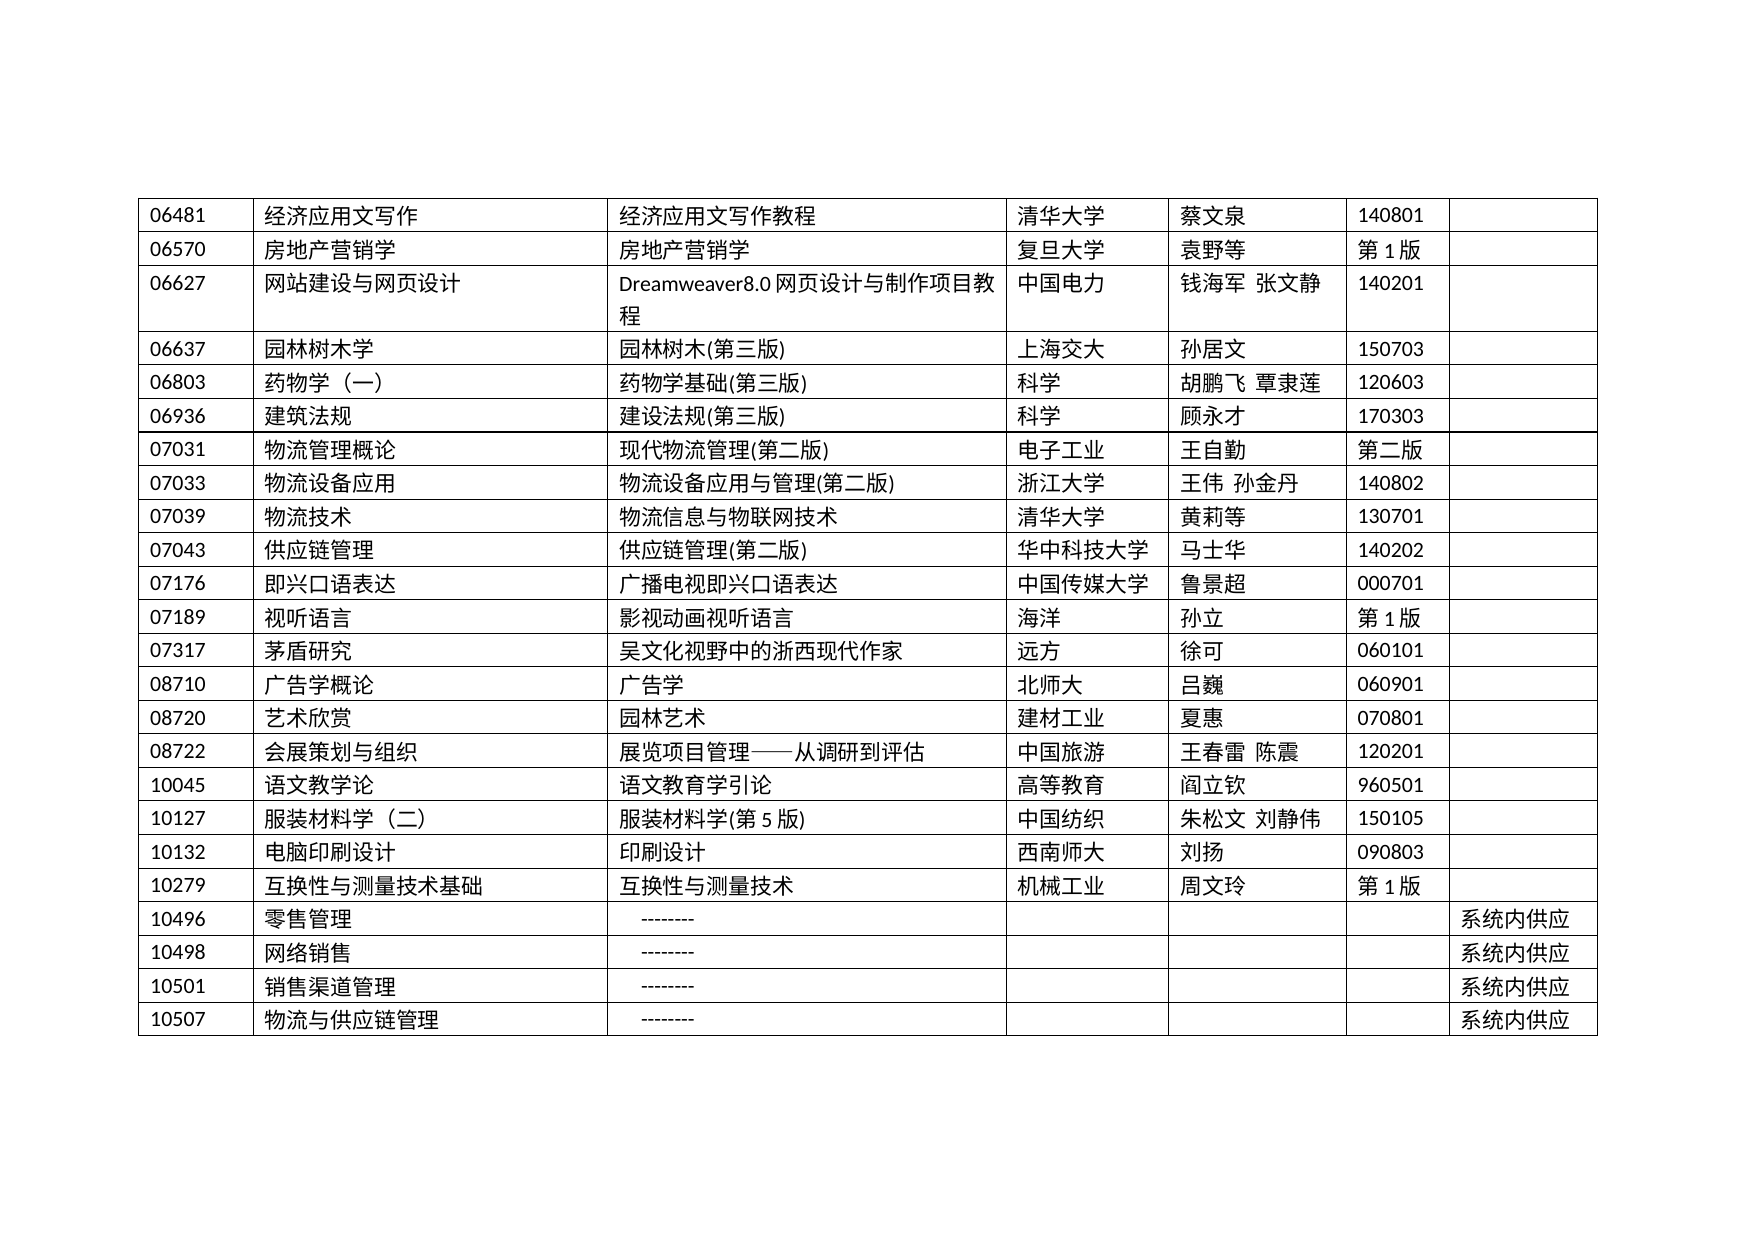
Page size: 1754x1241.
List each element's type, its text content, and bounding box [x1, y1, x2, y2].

table_cell [1450, 801, 1597, 834]
table_cell 140801 [1347, 199, 1449, 231]
table_cell 远方 [1007, 634, 1168, 666]
table_cell 06803 [139, 365, 253, 398]
table_cell 中国电力 [1007, 266, 1168, 331]
table_cell 中国纺织 [1007, 801, 1168, 834]
table_cell 第1版 [1347, 232, 1449, 265]
table_cell 07043 [139, 533, 253, 566]
table_cell 第1版 [1347, 869, 1449, 901]
table_cell -------- [608, 969, 1006, 1002]
table_cell 互换性与测量技术基础 [254, 869, 607, 901]
table_cell 印刷设计 [608, 835, 1006, 867]
table_cell 朱松文 刘静伟 [1169, 801, 1346, 834]
table_cell 广告学概论 [254, 667, 607, 700]
table_cell 广告学 [608, 667, 1006, 700]
table_cell 刘扬 [1169, 835, 1346, 867]
table_cell 07039 [139, 500, 253, 532]
table_cell [1450, 500, 1597, 532]
table_cell 园林艺术 [608, 701, 1006, 733]
table_cell -------- [608, 1003, 1006, 1035]
table_cell 马士华 [1169, 533, 1346, 566]
table_cell 袁野等 [1169, 232, 1346, 265]
table_cell 170303 [1347, 399, 1449, 431]
table_cell 吴文化视野中的浙西现代作家 [608, 634, 1006, 666]
table_cell [1007, 969, 1168, 1002]
table_cell 黄莉等 [1169, 500, 1346, 532]
table_cell [1450, 869, 1597, 901]
table_cell 零售管理 [254, 902, 607, 934]
table_cell 中国传媒大学 [1007, 567, 1168, 599]
table_cell -------- [608, 936, 1006, 968]
table_cell 000701 [1347, 567, 1449, 599]
table_cell 130701 [1347, 500, 1449, 532]
table_cell 复旦大学 [1007, 232, 1168, 265]
table_cell 06570 [139, 232, 253, 265]
table_cell 孙居文 [1169, 332, 1346, 364]
table_cell [1450, 199, 1597, 231]
table_cell 06637 [139, 332, 253, 364]
table_cell 中国旅游 [1007, 734, 1168, 767]
table_cell 物流设备应用 [254, 466, 607, 498]
table_cell 机械工业 [1007, 869, 1168, 901]
table_cell 徐可 [1169, 634, 1346, 666]
table_cell 影视动画视听语言 [608, 600, 1006, 633]
table_cell 10496 [139, 902, 253, 934]
table_cell 060101 [1347, 634, 1449, 666]
table_cell 海洋 [1007, 600, 1168, 633]
table_cell 广播电视即兴口语表达 [608, 567, 1006, 599]
table_cell [1007, 1003, 1168, 1035]
table_cell 07031 [139, 433, 253, 465]
table_cell 会展策划与组织 [254, 734, 607, 767]
table_cell 胡鹏飞 覃隶莲 [1169, 365, 1346, 398]
table_cell 王伟 孙金丹 [1169, 466, 1346, 498]
table_cell [1450, 332, 1597, 364]
table_cell 孙立 [1169, 600, 1346, 633]
table_cell 10132 [139, 835, 253, 867]
table_cell [1450, 232, 1597, 265]
table_cell 物流技术 [254, 500, 607, 532]
table_cell 08710 [139, 667, 253, 700]
table_cell 物流信息与物联网技术 [608, 500, 1006, 532]
table_cell 物流与供应链管理 [254, 1003, 607, 1035]
table_cell 建材工业 [1007, 701, 1168, 733]
table_cell [1450, 634, 1597, 666]
table_cell Dreamweaver8.0网页设计与制作项目教程 [608, 266, 1006, 331]
table_cell 150703 [1347, 332, 1449, 364]
table_cell 周文玲 [1169, 869, 1346, 901]
table_cell 园林树木学 [254, 332, 607, 364]
table_cell 系统内供应 [1450, 1003, 1597, 1035]
table_cell [1450, 768, 1597, 800]
table_cell [1169, 902, 1346, 934]
table_cell 科学 [1007, 365, 1168, 398]
table_cell [1450, 835, 1597, 867]
table_cell 06481 [139, 199, 253, 231]
table_cell [1450, 600, 1597, 633]
table_cell 华中科技大学 [1007, 533, 1168, 566]
table_cell 现代物流管理(第二版) [608, 433, 1006, 465]
table_cell 150105 [1347, 801, 1449, 834]
table_cell 清华大学 [1007, 199, 1168, 231]
table_cell 建筑法规 [254, 399, 607, 431]
table_cell [1007, 902, 1168, 934]
table_cell 电子工业 [1007, 433, 1168, 465]
table_cell 经济应用文写作教程 [608, 199, 1006, 231]
table_cell 清华大学 [1007, 500, 1168, 532]
table_cell 第1版 [1347, 600, 1449, 633]
table_cell [1347, 902, 1449, 934]
table_cell 10507 [139, 1003, 253, 1035]
table_cell [1007, 936, 1168, 968]
table_cell 茅盾研究 [254, 634, 607, 666]
table_cell [1450, 567, 1597, 599]
table_cell 10127 [139, 801, 253, 834]
table_cell [1450, 433, 1597, 465]
table_cell 浙江大学 [1007, 466, 1168, 498]
table_cell 10501 [139, 969, 253, 1002]
table_cell [1169, 969, 1346, 1002]
table_cell 北师大 [1007, 667, 1168, 700]
table_cell 090803 [1347, 835, 1449, 867]
table_cell 070801 [1347, 701, 1449, 733]
table_cell 艺术欣赏 [254, 701, 607, 733]
table_cell 王春雷 陈震 [1169, 734, 1346, 767]
table_cell 供应链管理 [254, 533, 607, 566]
table_cell -------- [608, 902, 1006, 934]
table_cell 08720 [139, 701, 253, 733]
table_cell [1450, 701, 1597, 733]
table_cell 08722 [139, 734, 253, 767]
table_cell 夏惠 [1169, 701, 1346, 733]
table_cell 上海交大 [1007, 332, 1168, 364]
table_cell 06627 [139, 266, 253, 331]
table_cell 销售渠道管理 [254, 969, 607, 1002]
table_cell 钱海军 张文静 [1169, 266, 1346, 331]
table_cell 10498 [139, 936, 253, 968]
table_cell 电脑印刷设计 [254, 835, 607, 867]
table_cell 系统内供应 [1450, 936, 1597, 968]
table_cell 王自勤 [1169, 433, 1346, 465]
table_cell 第二版 [1347, 433, 1449, 465]
table_cell 960501 [1347, 768, 1449, 800]
table_cell [1450, 734, 1597, 767]
table_cell 10279 [139, 869, 253, 901]
table_cell 展览项目管理——从调研到评估 [608, 734, 1006, 767]
table_cell [1450, 365, 1597, 398]
table_cell 060901 [1347, 667, 1449, 700]
table_cell 系统内供应 [1450, 902, 1597, 934]
table_cell 即兴口语表达 [254, 567, 607, 599]
table_cell 视听语言 [254, 600, 607, 633]
table_cell [1450, 533, 1597, 566]
table_cell 高等教育 [1007, 768, 1168, 800]
table_cell 顾永才 [1169, 399, 1346, 431]
table_cell [1347, 1003, 1449, 1035]
table_cell 07189 [139, 600, 253, 633]
table_cell 房地产营销学 [254, 232, 607, 265]
table_cell 药物学基础(第三版) [608, 365, 1006, 398]
table_cell 10045 [139, 768, 253, 800]
table_cell 07176 [139, 567, 253, 599]
table_cell 鲁景超 [1169, 567, 1346, 599]
table_cell 互换性与测量技术 [608, 869, 1006, 901]
table_cell 园林树木(第三版) [608, 332, 1006, 364]
table_cell 140202 [1347, 533, 1449, 566]
table_cell 语文教育学引论 [608, 768, 1006, 800]
table_cell 服装材料学(第5版) [608, 801, 1006, 834]
table_cell 经济应用文写作 [254, 199, 607, 231]
table_cell [1450, 667, 1597, 700]
table_cell 科学 [1007, 399, 1168, 431]
table_cell 西南师大 [1007, 835, 1168, 867]
table_cell 阎立钦 [1169, 768, 1346, 800]
table_cell [1347, 969, 1449, 1002]
table_cell 语文教学论 [254, 768, 607, 800]
table_cell 药物学（一） [254, 365, 607, 398]
table_cell 07317 [139, 634, 253, 666]
table_cell 网站建设与网页设计 [254, 266, 607, 331]
table_cell 120603 [1347, 365, 1449, 398]
table_cell 系统内供应 [1450, 969, 1597, 1002]
table_cell 物流设备应用与管理(第二版) [608, 466, 1006, 498]
table_cell 吕巍 [1169, 667, 1346, 700]
table_cell 120201 [1347, 734, 1449, 767]
table_cell 06936 [139, 399, 253, 431]
table_cell 房地产营销学 [608, 232, 1006, 265]
table_cell 服装材料学（二） [254, 801, 607, 834]
table_cell [1169, 936, 1346, 968]
table_cell [1450, 399, 1597, 431]
table_cell 蔡文泉 [1169, 199, 1346, 231]
table_cell [1347, 936, 1449, 968]
table_cell [1169, 1003, 1346, 1035]
table_cell 140802 [1347, 466, 1449, 498]
table_cell 建设法规(第三版) [608, 399, 1006, 431]
table_cell 07033 [139, 466, 253, 498]
table_cell 140201 [1347, 266, 1449, 331]
table_cell [1450, 466, 1597, 498]
table_cell 网络销售 [254, 936, 607, 968]
table_cell 物流管理概论 [254, 433, 607, 465]
table_cell 供应链管理(第二版) [608, 533, 1006, 566]
table_cell [1450, 266, 1597, 331]
